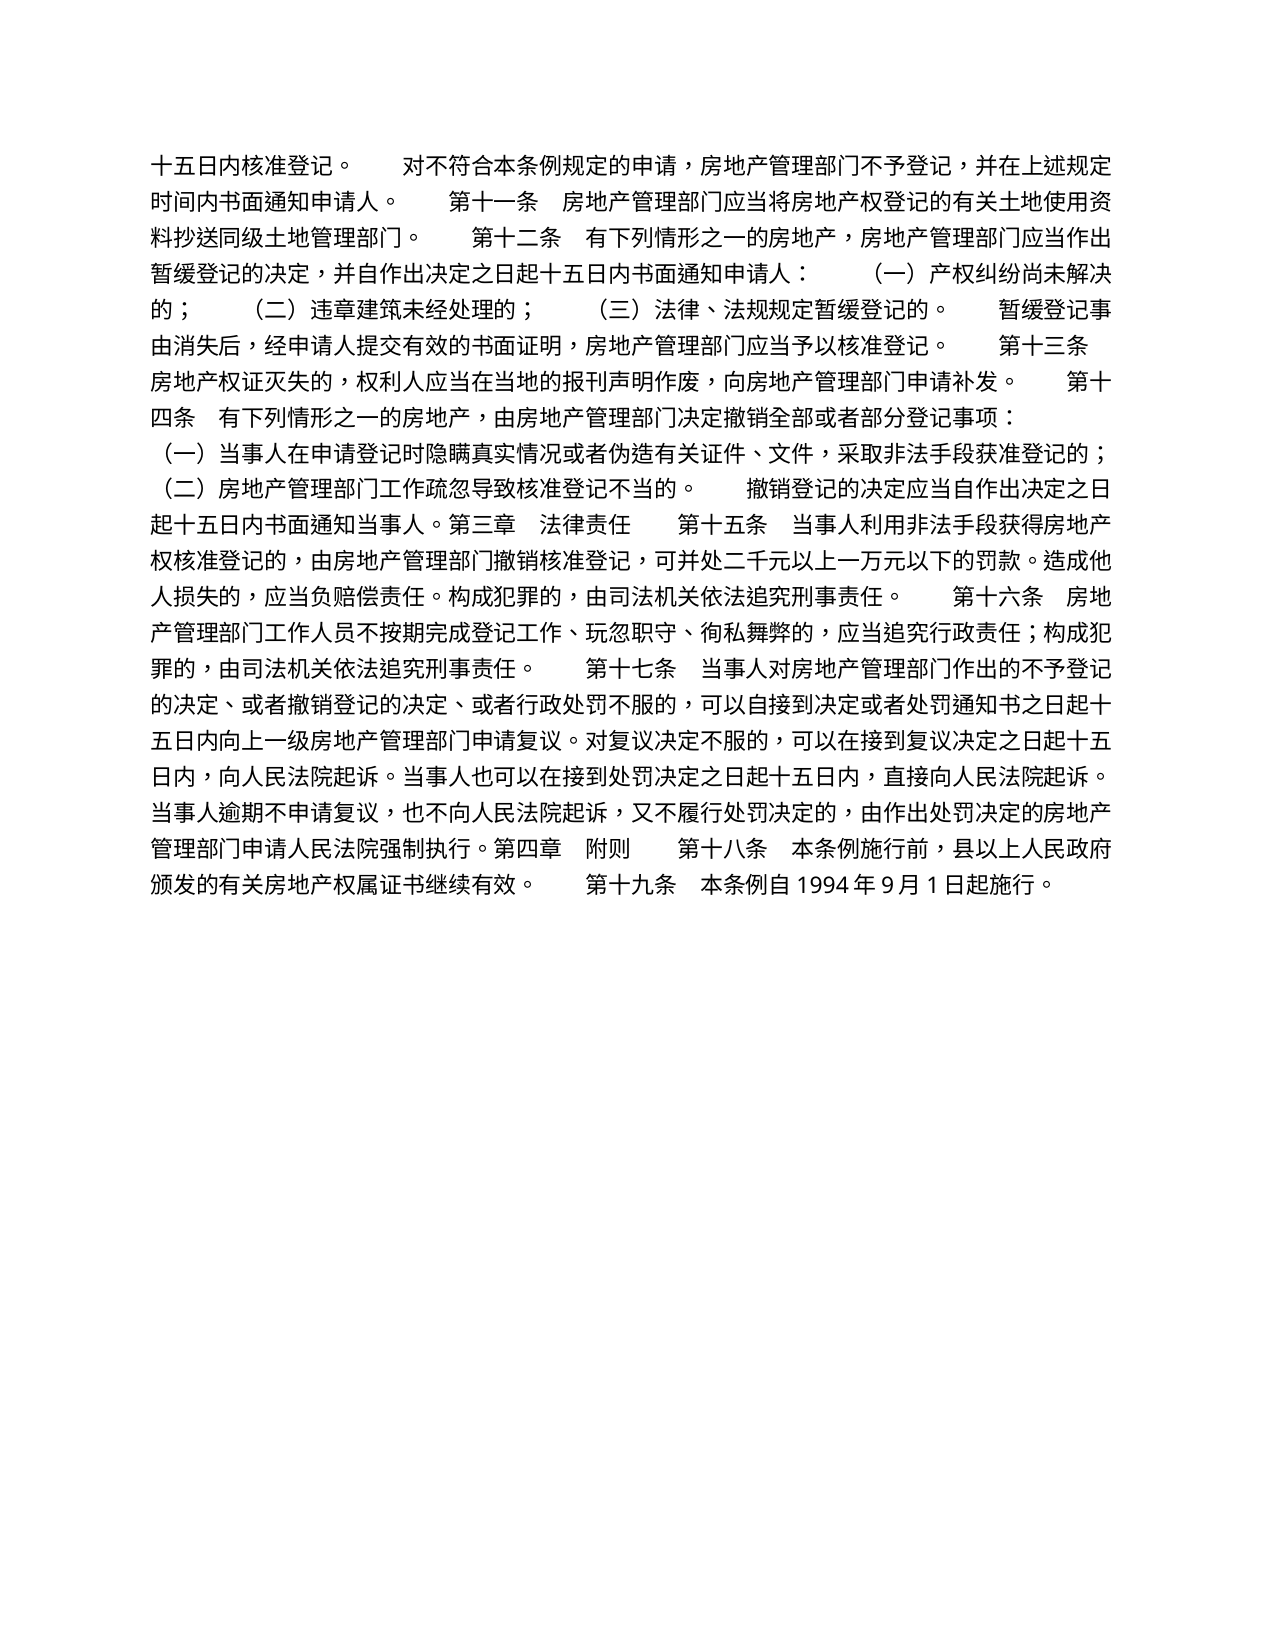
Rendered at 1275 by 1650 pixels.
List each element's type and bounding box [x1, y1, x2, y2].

text [150, 150, 1125, 900]
